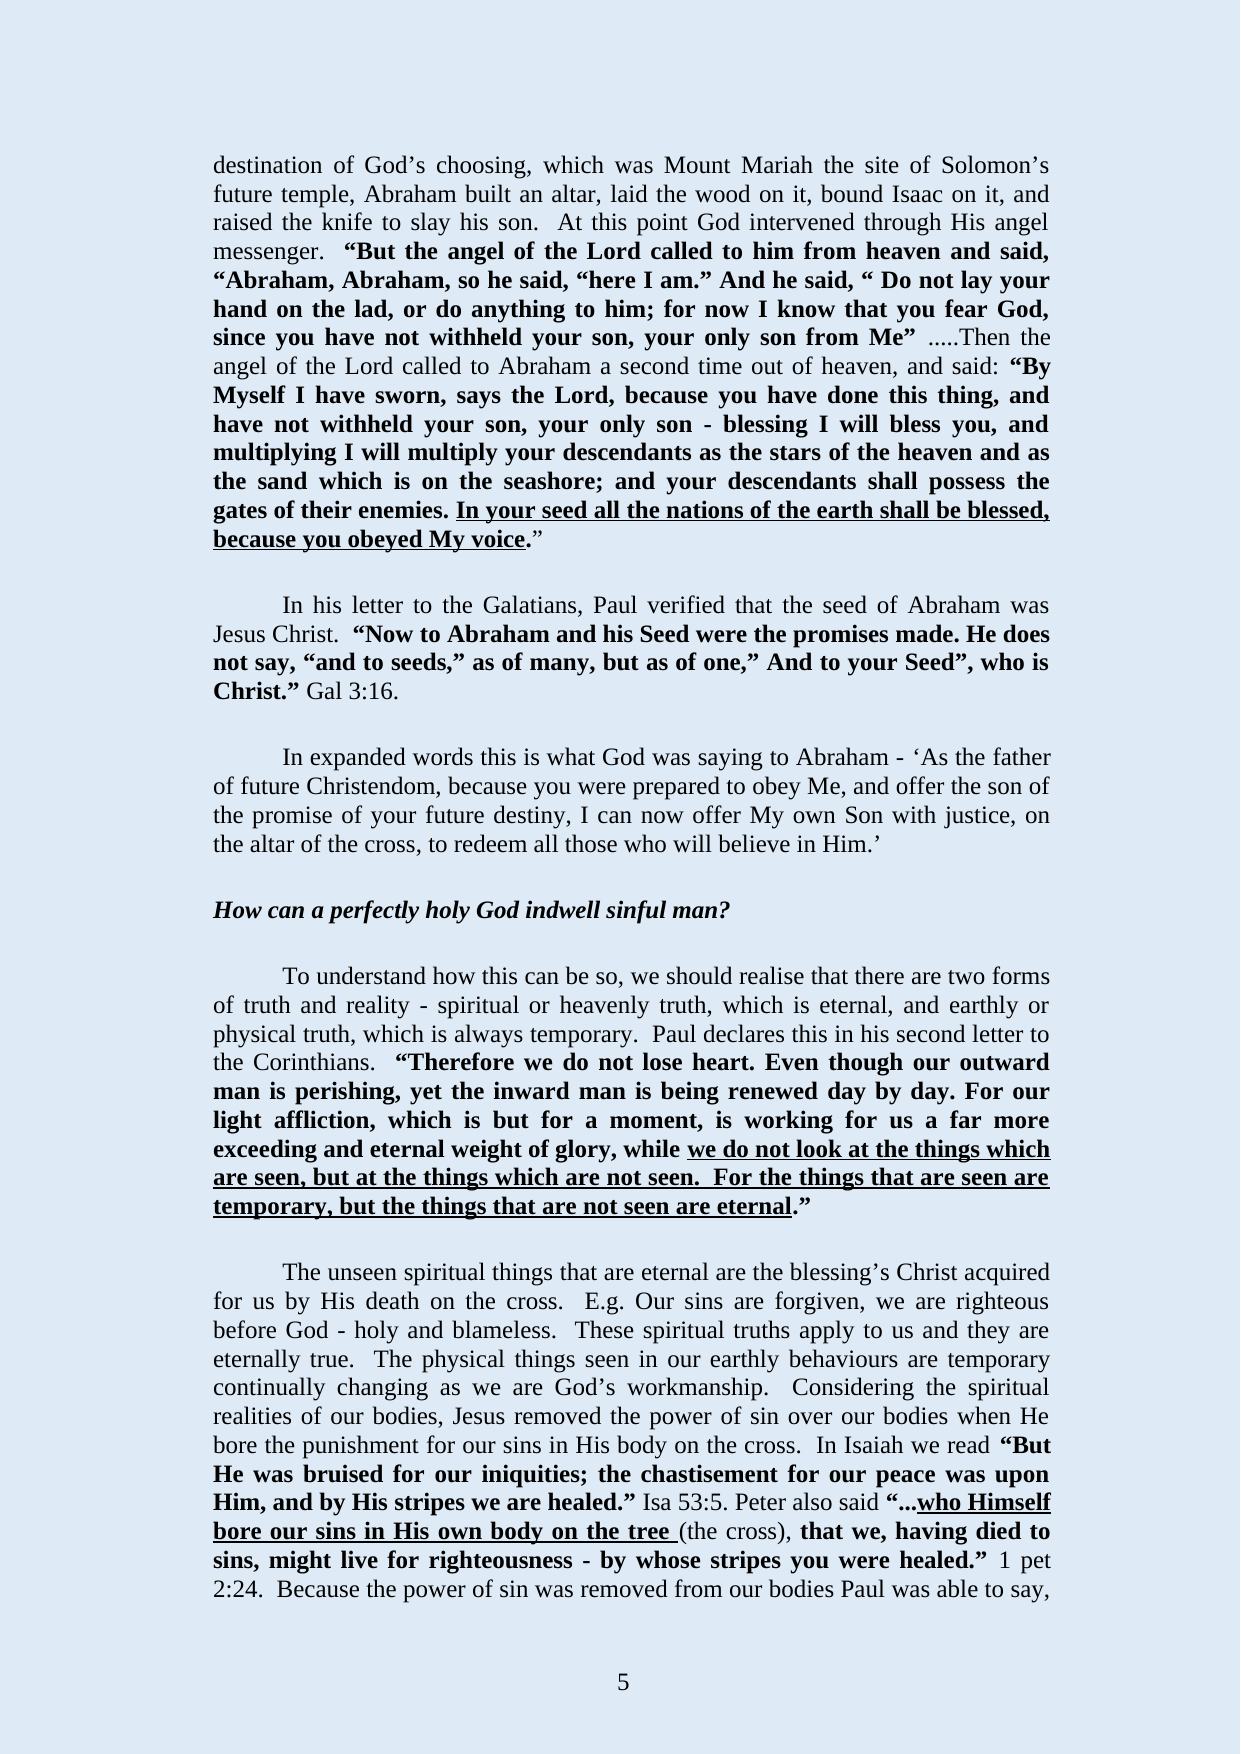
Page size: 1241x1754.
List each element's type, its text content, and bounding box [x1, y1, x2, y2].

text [213, 1257, 1051, 1602]
text In his letter to the Galatians, Paul verified that the seed of Abraham was Jesus Christ. “Now to Abraham and his Seed were the promises made. He does not say, “and to seeds,” as of many, but as of one,” And to your Seed”, who is Christ.” Gal 3:16. [213, 590, 1051, 705]
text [213, 150, 1051, 552]
text How can a perfectly holy God indwell sinful man? [213, 895, 1051, 924]
text In expanded words this is what God was saying to Abraham - ‘As the father of future Christendom, because you were prepared to obey Me, and offer the son of the promise of your future destiny, I can now offer My own Son with justice, on the altar of the cross, to redeem all those who will believe in Him.’ [213, 742, 1051, 857]
text To understand how this can be so, we should realise that there are two forms of truth and reality - spiritual or heavenly truth, which is eternal, and earthly or physical truth, which is always temporary. Paul declares this in his second letter to the Corinthians. “Therefore we do not lose heart. Even though our outward man is perishing, yet the inward man is being renewed day by day. For our light affliction, which is but for a moment, is working for us a far more exceeding and eternal weight of glory, while we do not look at the things which are seen, but at the things which are not seen. For the things that are seen are temporary, but the things that are not seen are eternal.” [213, 961, 1051, 1220]
